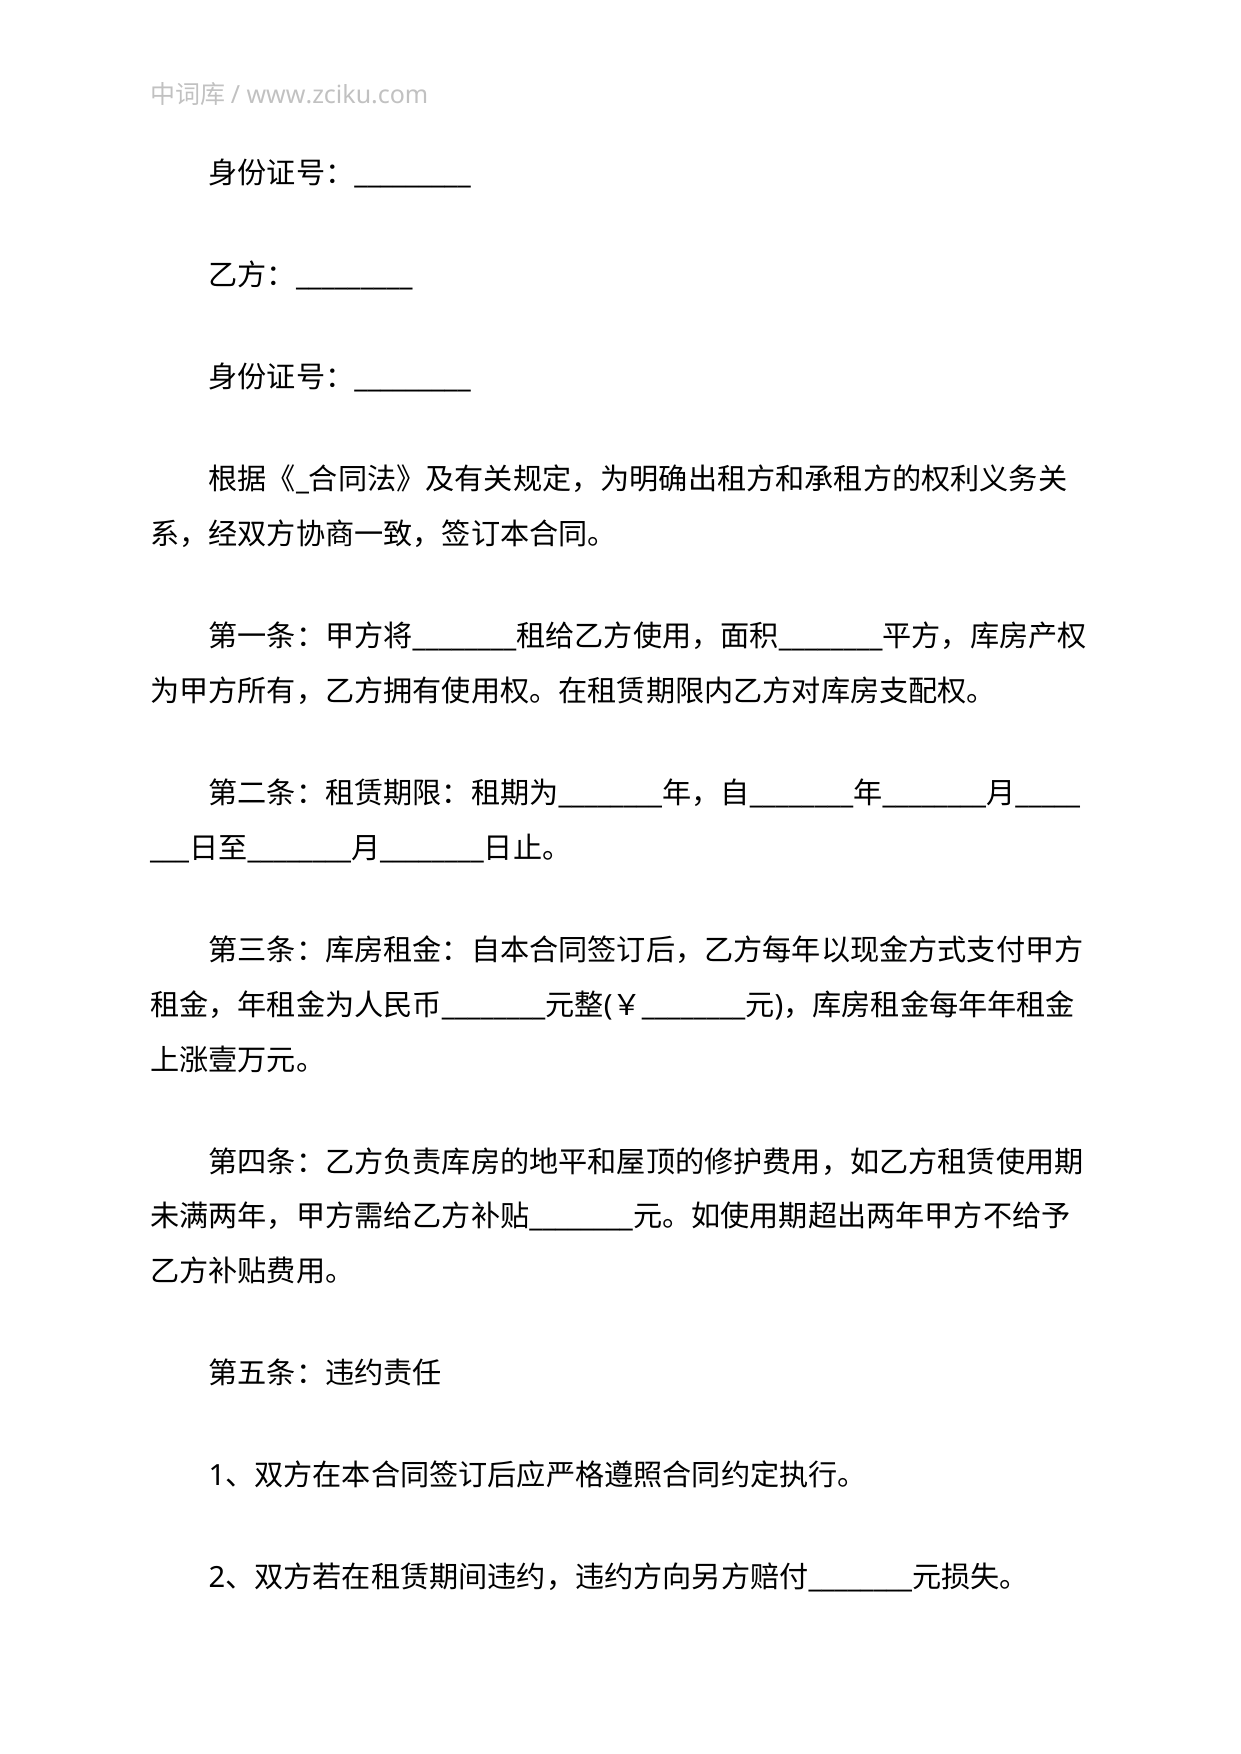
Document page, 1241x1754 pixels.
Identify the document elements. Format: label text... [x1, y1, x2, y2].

text 身份证号：_________ [150, 354, 1090, 396]
text 第二条：租赁期限：租期为________年，自________年________月________日至________月________日止。 [150, 769, 1090, 867]
text 第一条：甲方将________租给乙方使用，面积________平方，库房产权为甲方所有，乙方拥有使用权。在租赁期限内乙方对库房支配权。 [150, 613, 1090, 710]
text 第三条：库房租金：自本合同签订后，乙方每年以现金方式支付甲方租金，年租金为人民币________元整(￥________元)，库房租金每年年租金上涨壹万元。 [150, 926, 1090, 1079]
text 2、双方若在租赁期间违约，违约方向另方赔付________元损失。 [150, 1553, 1090, 1596]
text 1、双方在本合同签订后应严格遵照合同约定执行。 [150, 1452, 1090, 1494]
text 第五条：违约责任 [150, 1350, 1090, 1392]
text 乙方：_________ [150, 252, 1090, 294]
text 第四条：乙方负责库房的地平和屋顶的修护费用，如乙方租赁使用期未满两年，甲方需给乙方补贴________元。如使用期超出两年甲方不给予乙方补贴费用。 [150, 1138, 1090, 1290]
text 身份证号：_________ [150, 150, 1090, 192]
text 根据《_合同法》及有关规定，为明确出租方和承租方的权利义务关系，经双方协商一致，签订本合同。 [150, 456, 1090, 553]
